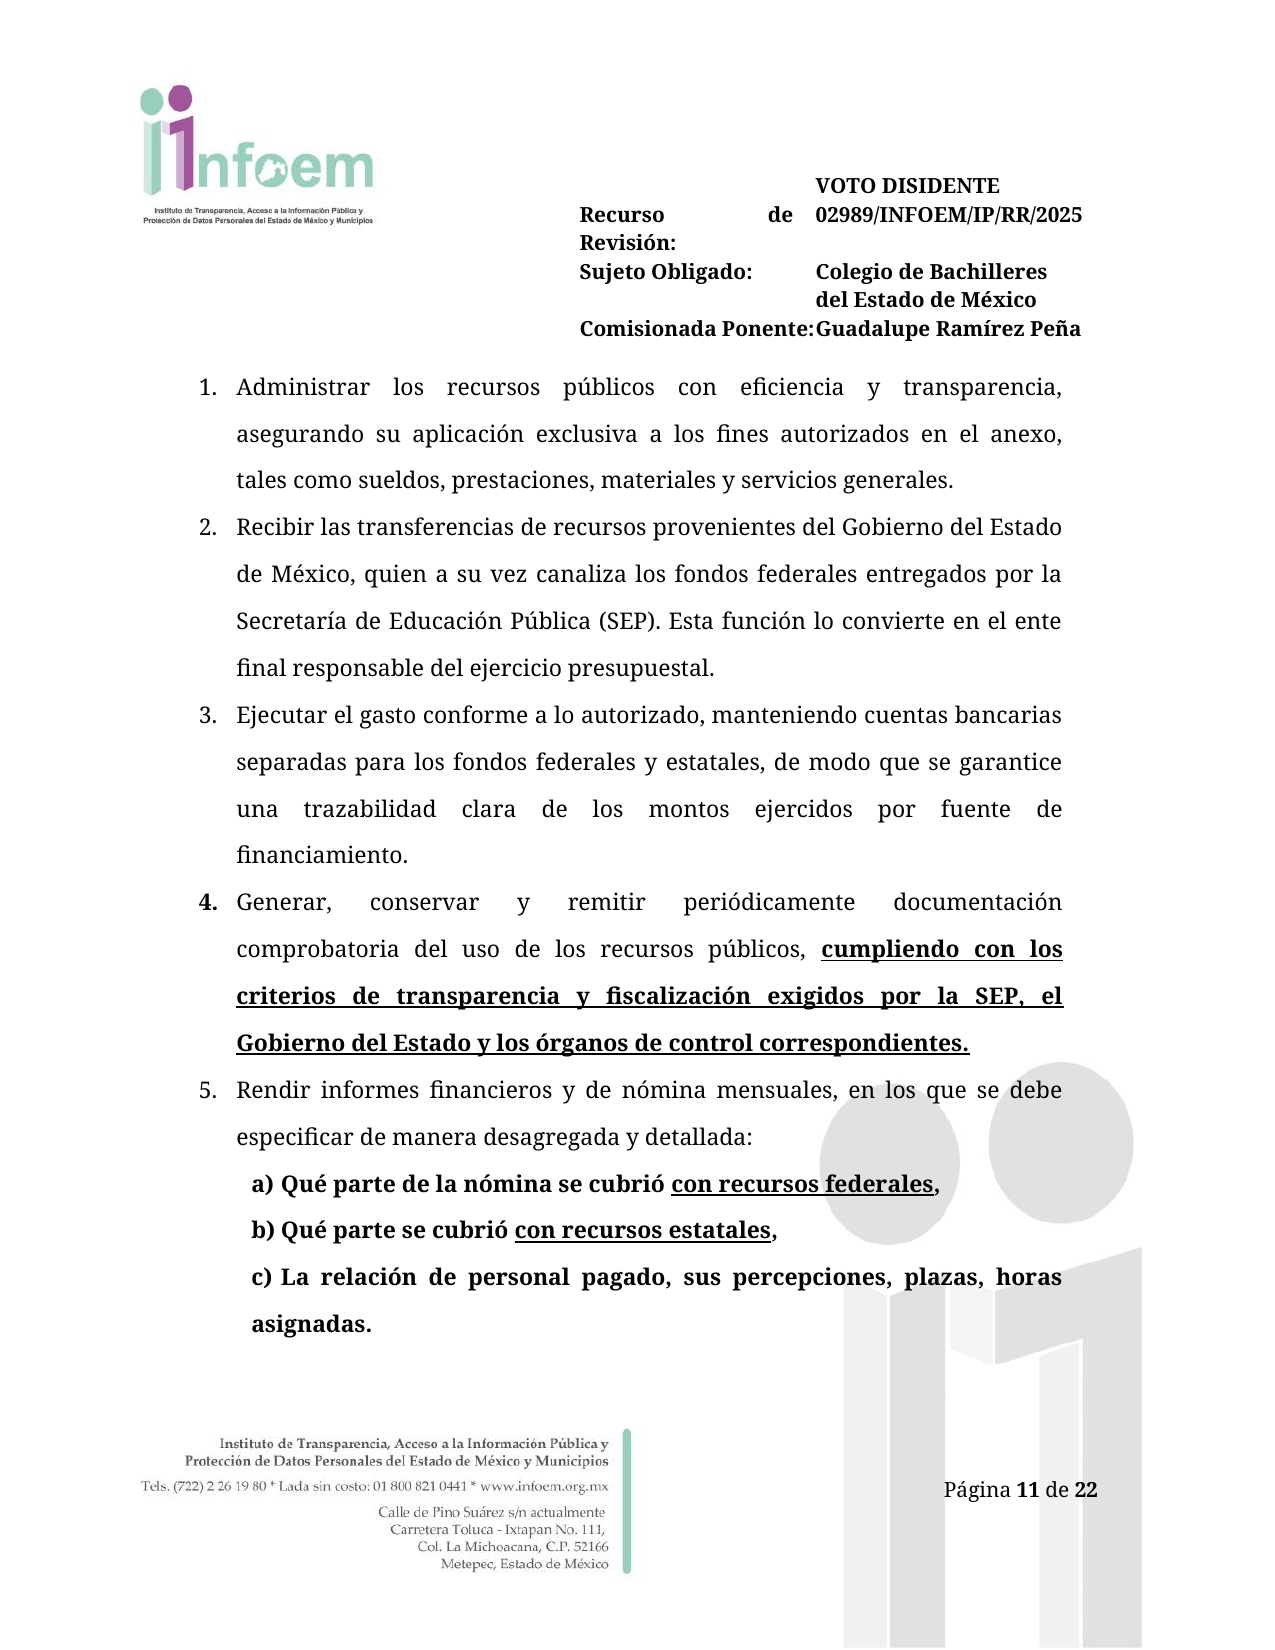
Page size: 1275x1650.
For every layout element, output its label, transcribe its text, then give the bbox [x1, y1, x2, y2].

list Rendir informes financieros y de nómina mensuales, en los que se debe especificar de manera desagregada y detallada: [199, 1074, 1063, 1152]
list Qué parte se cubrió con recursos estatales, [251, 1214, 1063, 1246]
list Ejecutar el gasto conforme a lo autorizado, manteniendo cuentas bancarias separadas para los fondos federales y estatales, de modo que se garantice una trazabilidad clara de los montos ejercidos por fuente de financiamiento. [199, 699, 1063, 871]
list Qué parte de la nómina se cubrió con recursos federales, [251, 1168, 1063, 1199]
list Recibir las transferencias de recursos provenientes del Gobierno del Estado de México, quien a su vez canaliza los fondos federales entregados por la Secretaría de Educación Pública (SEP). Esta función lo convierte en el ente final responsable del ejercicio presupuestal. [199, 511, 1063, 683]
list Administrar los recursos públicos con eficiencia y transparencia, asegurando su aplicación exclusiva a los fines autorizados en el anexo, tales como sueldos, prestaciones, materiales y servicios generales. [199, 371, 1063, 496]
list La relación de personal pagado, sus percepciones, plazas, horas asignadas. [251, 1261, 1063, 1339]
picture [25, 26, 1258, 1648]
list Generar, conservar y remitir periódicamente documentación comprobatoria del uso de los recursos públicos, cumpliendo con los criterios de transparencia y fiscalización exigidos por la SEP, el Gobierno del Estado y los órganos de control correspondientes. [199, 886, 1063, 1058]
